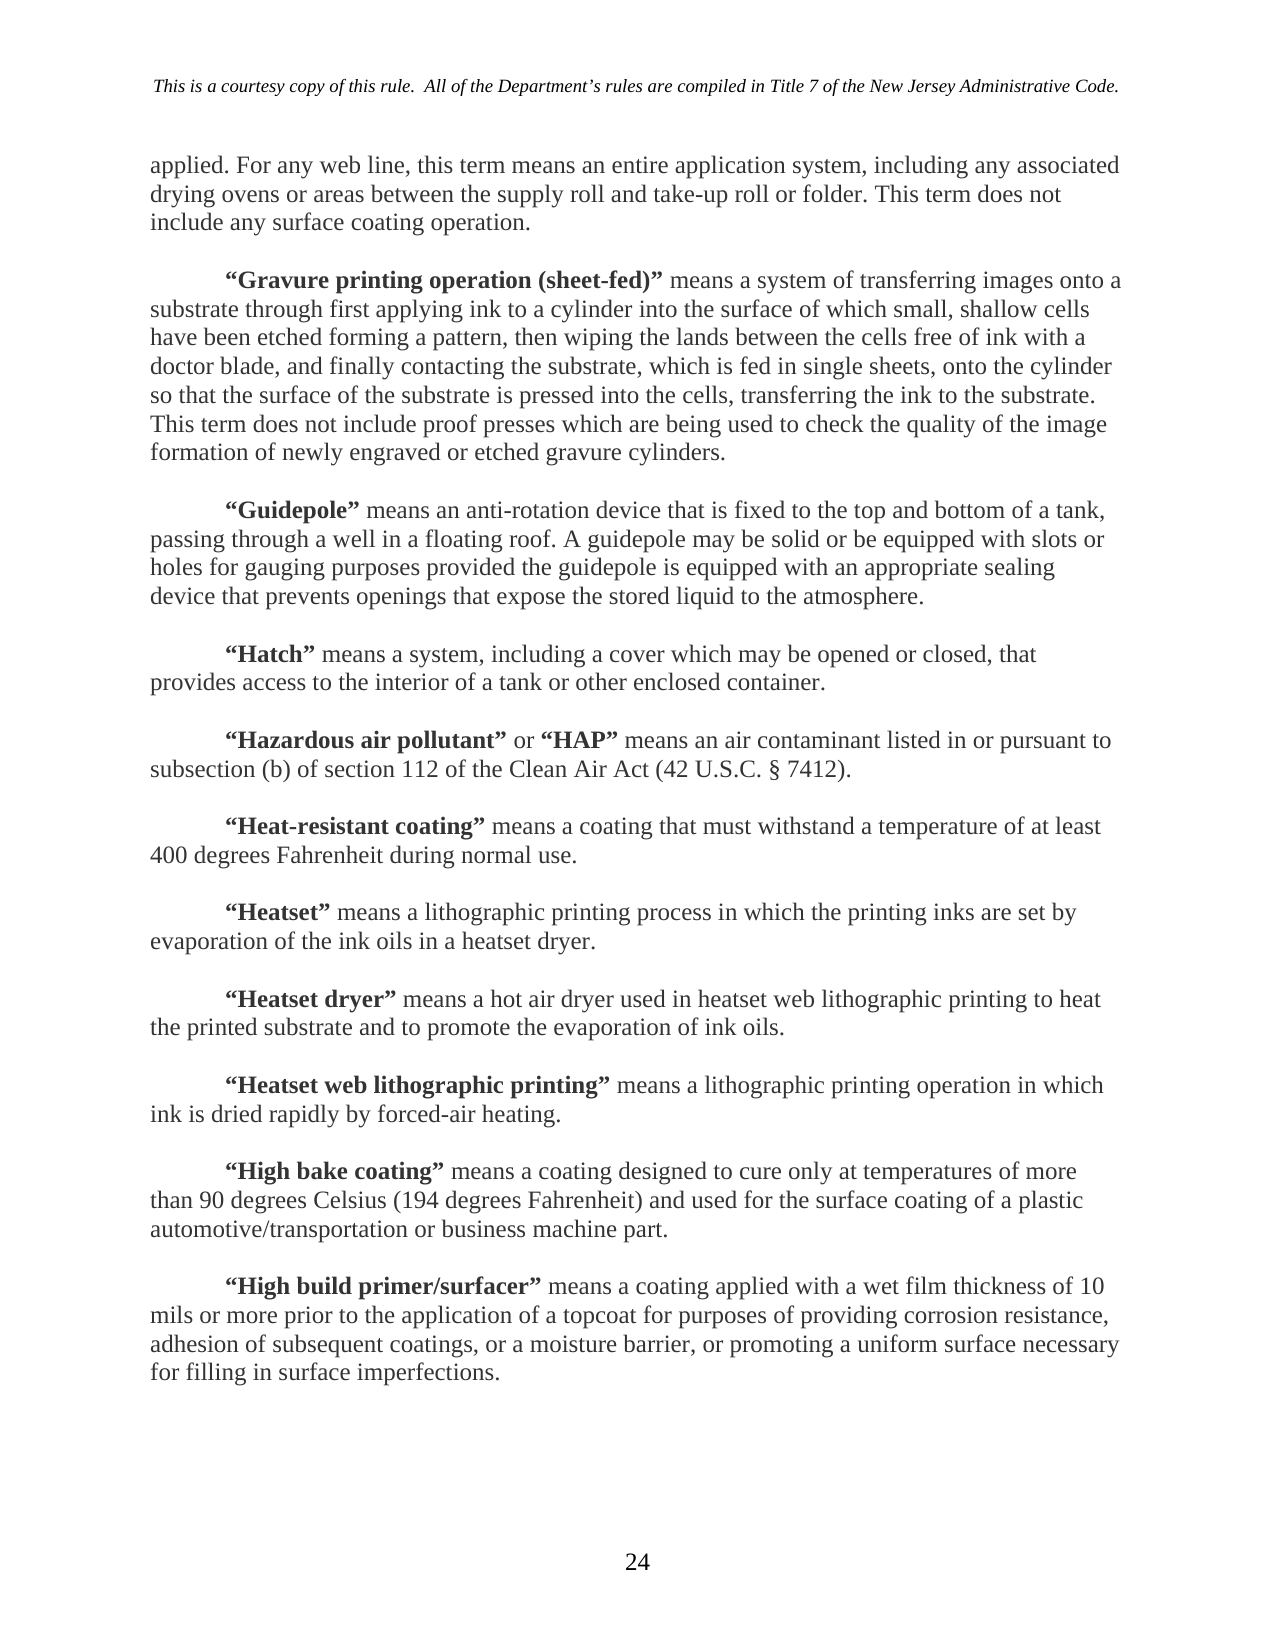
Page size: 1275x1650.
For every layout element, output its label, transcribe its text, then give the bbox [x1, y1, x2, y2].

text “Heatset” means a lithographic printing process in which the printing inks are set by evaporation of the ink oils in a heatset dryer. [150, 897, 1125, 955]
text “High build primer/surfacer” means a coating applied with a wet film thickness of 10 mils or more prior to the application of a topcoat for purposes of providing corrosion resistance, adhesion of subsequent coatings, or a moisture barrier, or promoting a uniform surface necessary for filling in surface imperfections. [150, 1271, 1125, 1386]
text “Gravure printing operation (sheet-fed)” means a system of transferring images onto a substrate through first applying ink to a cylinder into the surface of which small, shallow cells have been etched forming a pattern, then wiping the lands between the cells free of ink with a doctor blade, and finally contacting the substrate, which is fed in single sheets, onto the cylinder so that the surface of the substrate is pressed into the cells, transferring the ink to the substrate. This term does not include proof presses which are being used to check the quality of the image formation of newly engraved or etched gravure cylinders. [150, 265, 1125, 466]
text “Guidepole” means an anti-rotation device that is fixed to the top and bottom of a tank, passing through a well in a floating roof. A guidepole may be solid or be equipped with slots or holes for gauging purposes provided the guidepole is equipped with an appropriate sealing device that prevents openings that expose the stored liquid to the atmosphere. [150, 495, 1125, 610]
text “Heat-resistant coating” means a coating that must withstand a temperature of at least 400 degrees Fahrenheit during normal use. [150, 811, 1125, 869]
text “Heatset dryer” means a hot air dryer used in heatset web lithographic printing to heat the printed substrate and to promote the evaporation of ink oils. [150, 984, 1125, 1041]
text “Heatset web lithographic printing” means a lithographic printing operation in which ink is dried rapidly by forced-air heating. [150, 1070, 1125, 1127]
text “High bake coating” means a coating designed to cure only at temperatures of more than 90 degrees Celsius (194 degrees Fahrenheit) and used for the surface coating of a plastic automotive/transportation or business machine part. [150, 1156, 1125, 1242]
text “Hazardous air pollutant” or “HAP” means an air contaminant listed in or pursuant to subsection (b) of section 112 of the Clean Air Act (42 U.S.C. § 7412). [150, 725, 1125, 782]
text “Hatch” means a system, including a cover which may be opened or closed, that provides access to the interior of a tank or other enclosed container. [150, 639, 1125, 696]
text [150, 150, 1125, 236]
